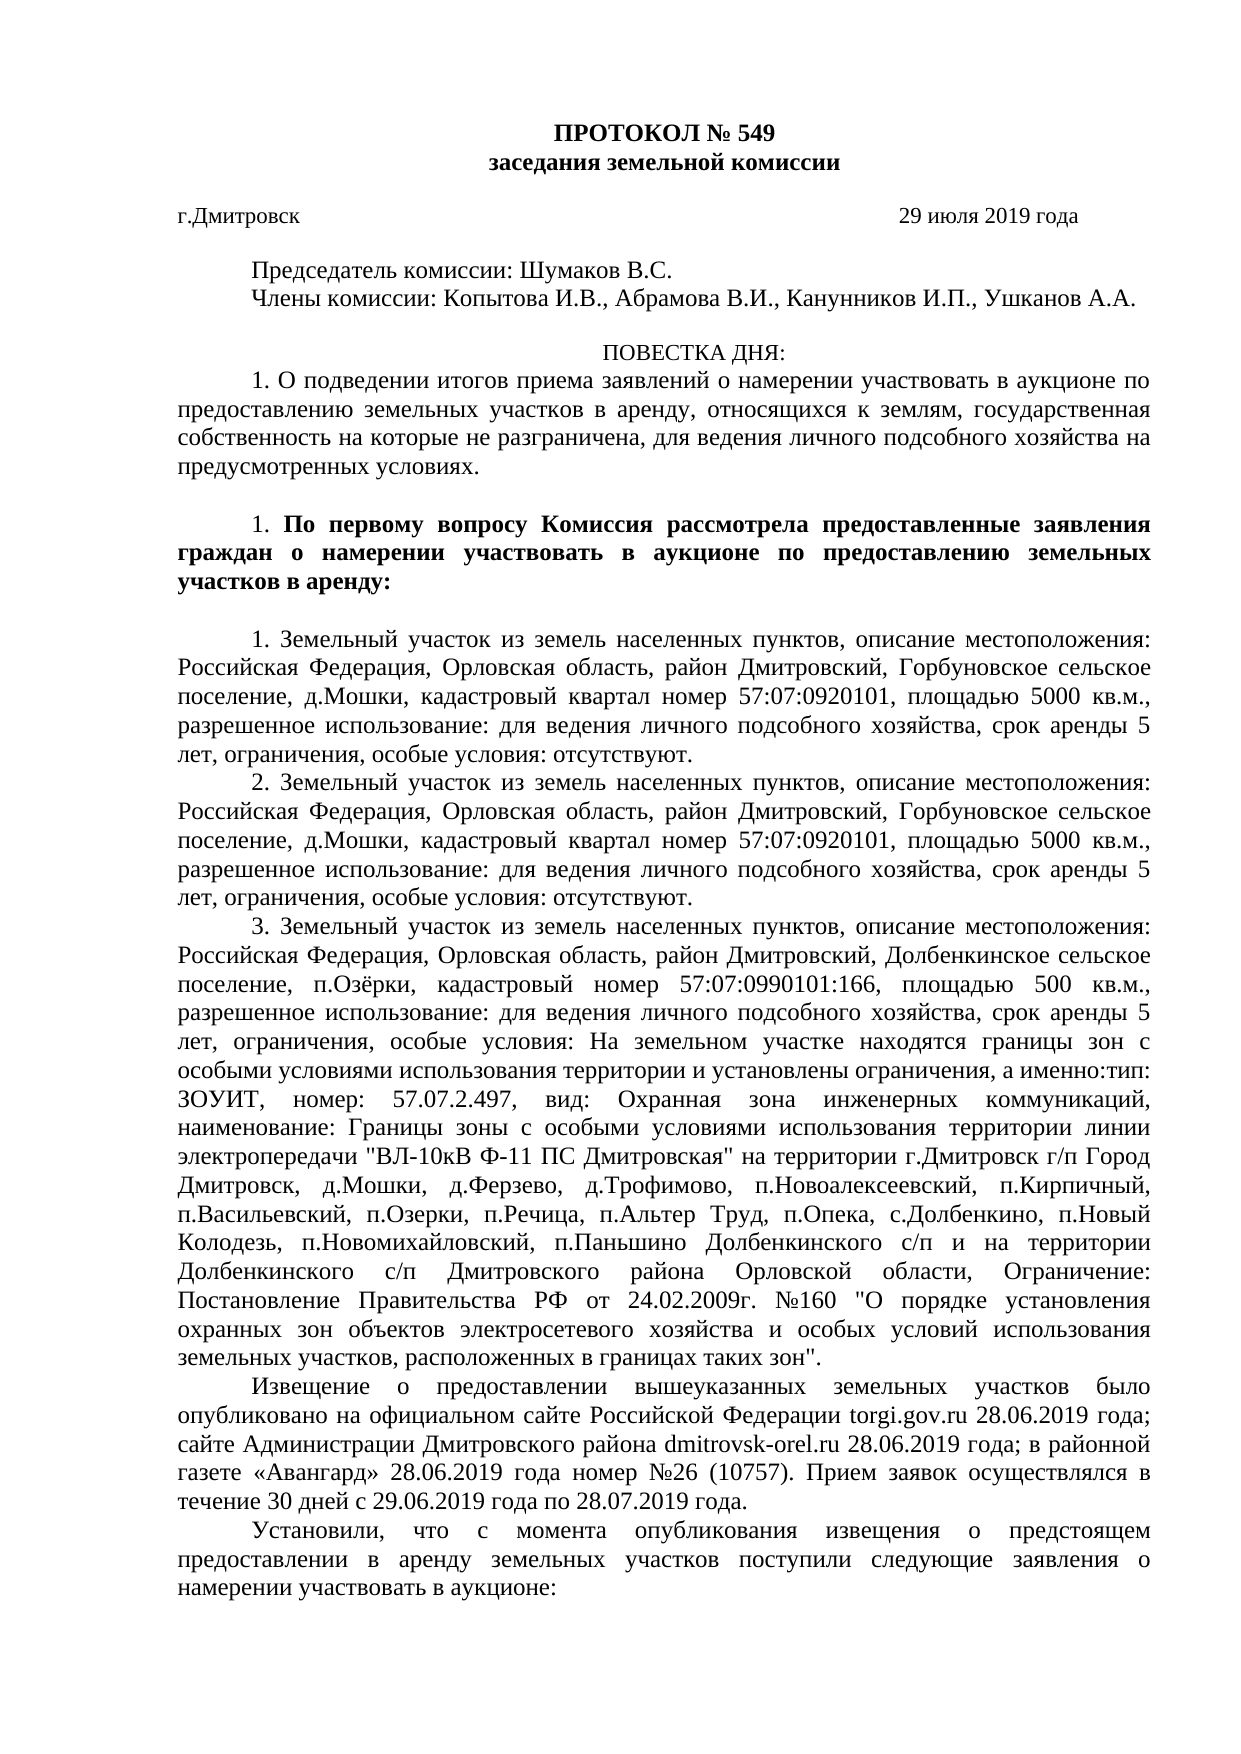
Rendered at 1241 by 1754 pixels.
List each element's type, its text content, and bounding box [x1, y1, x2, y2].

text заседания земельной комиссии [177, 147, 1152, 176]
text ПРОТОКОЛ № 549 [177, 118, 1152, 147]
text Извещение о предоставлении вышеуказанных земельных участков было опубликовано на официальном сайте Российской Федерации torgi.gov.ru 28.06.2019 года; сайте Администрации Дмитровского района dmitrovsk-orel.ru 28.06.2019 года; в районной газете «Авангард» 28.06.2019 года номер №26 (10757). Прием заявок осуществлялся в течение 30 дней с 29.06.2019 года по 28.07.2019 года. [177, 1371, 1152, 1515]
text Председатель комиссии: Шумаков В.С. [177, 255, 1152, 283]
text 3. Земельный участок из земель населенных пунктов, описание местоположения: Российская Федерация, Орловская область, район Дмитровский, Долбенкинское сельское поселение, п.Озёрки, кадастровый номер 57:07:0990101:166, площадью 500 кв.м., разрешенное использование: для ведения личного подсобного хозяйства, срок аренды 5 лет, ограничения, особые условия: На земельном участке находятся границы зон с особыми условиями использования территории и установлены ограничения, а именно:тип: ЗОУИТ, номер: 57.07.2.497, вид: Охранная зона инженерных коммуникаций, наименование: Границы зоны с особыми условиями использования территории линии электропередачи "ВЛ-10кВ Ф-11 ПС Дмитровская" на территории г.Дмитровск г/п Город Дмитровск, д.Мошки, д.Ферзево, д.Трофимово, п.Новоалексеевский, п.Кирпичный, п.Васильевский, п.Озерки, п.Речица, п.Альтер Труд, п.Опека, с.Долбенкино, п.Новый Колодезь, п.Новомихайловский, п.Паньшино Долбенкинского с/п и на территории Долбенкинского с/п Дмитровского района Орловской области, Ограничение: Постановление Правительства РФ от 24.02.2009г. №160 "О порядке установления охранных зон объектов электросетевого хозяйства и особых условий использования земельных участков, расположенных в границах таких зон". [177, 911, 1152, 1371]
text ПОВЕСТКА ДНЯ: [177, 338, 1152, 365]
text 1. По первому вопросу Комиссия рассмотрела предоставленные заявления граждан о намерении участвовать в аукционе по предоставлению земельных участков в аренду: [177, 509, 1152, 595]
text г.Дмитровск 29 июля 2019 года [177, 202, 1152, 228]
text Члены комиссии: Копытова И.В., Абрамова В.И., Канунников И.П., Ушканов А.А. [177, 283, 1152, 312]
text 1. Земельный участок из земель населенных пунктов, описание местоположения: Российская Федерация, Орловская область, район Дмитровский, Горбуновское сельское поселение, д.Мошки, кадастровый квартал номер 57:07:0920101, площадью 5000 кв.м., разрешенное использование: для ведения личного подсобного хозяйства, срок аренды 5 лет, ограничения, особые условия: отсутствуют. [177, 624, 1152, 767]
text Установили, что с момента опубликования извещения о предстоящем предоставлении в аренду земельных участков поступили следующие заявления о намерении участвовать в аукционе: [177, 1515, 1152, 1601]
text 2. Земельный участок из земель населенных пунктов, описание местоположения: Российская Федерация, Орловская область, район Дмитровский, Горбуновское сельское поселение, д.Мошки, кадастровый квартал номер 57:07:0920101, площадью 5000 кв.м., разрешенное использование: для ведения личного подсобного хозяйства, срок аренды 5 лет, ограничения, особые условия: отсутствуют. [177, 767, 1152, 911]
text 1. О подведении итогов приема заявлений о намерении участвовать в аукционе по предоставлению земельных участков в аренду, относящихся к землям, государственная собственность на которые не разграничена, для ведения личного подсобного хозяйства на предусмотренных условиях. [177, 365, 1152, 480]
